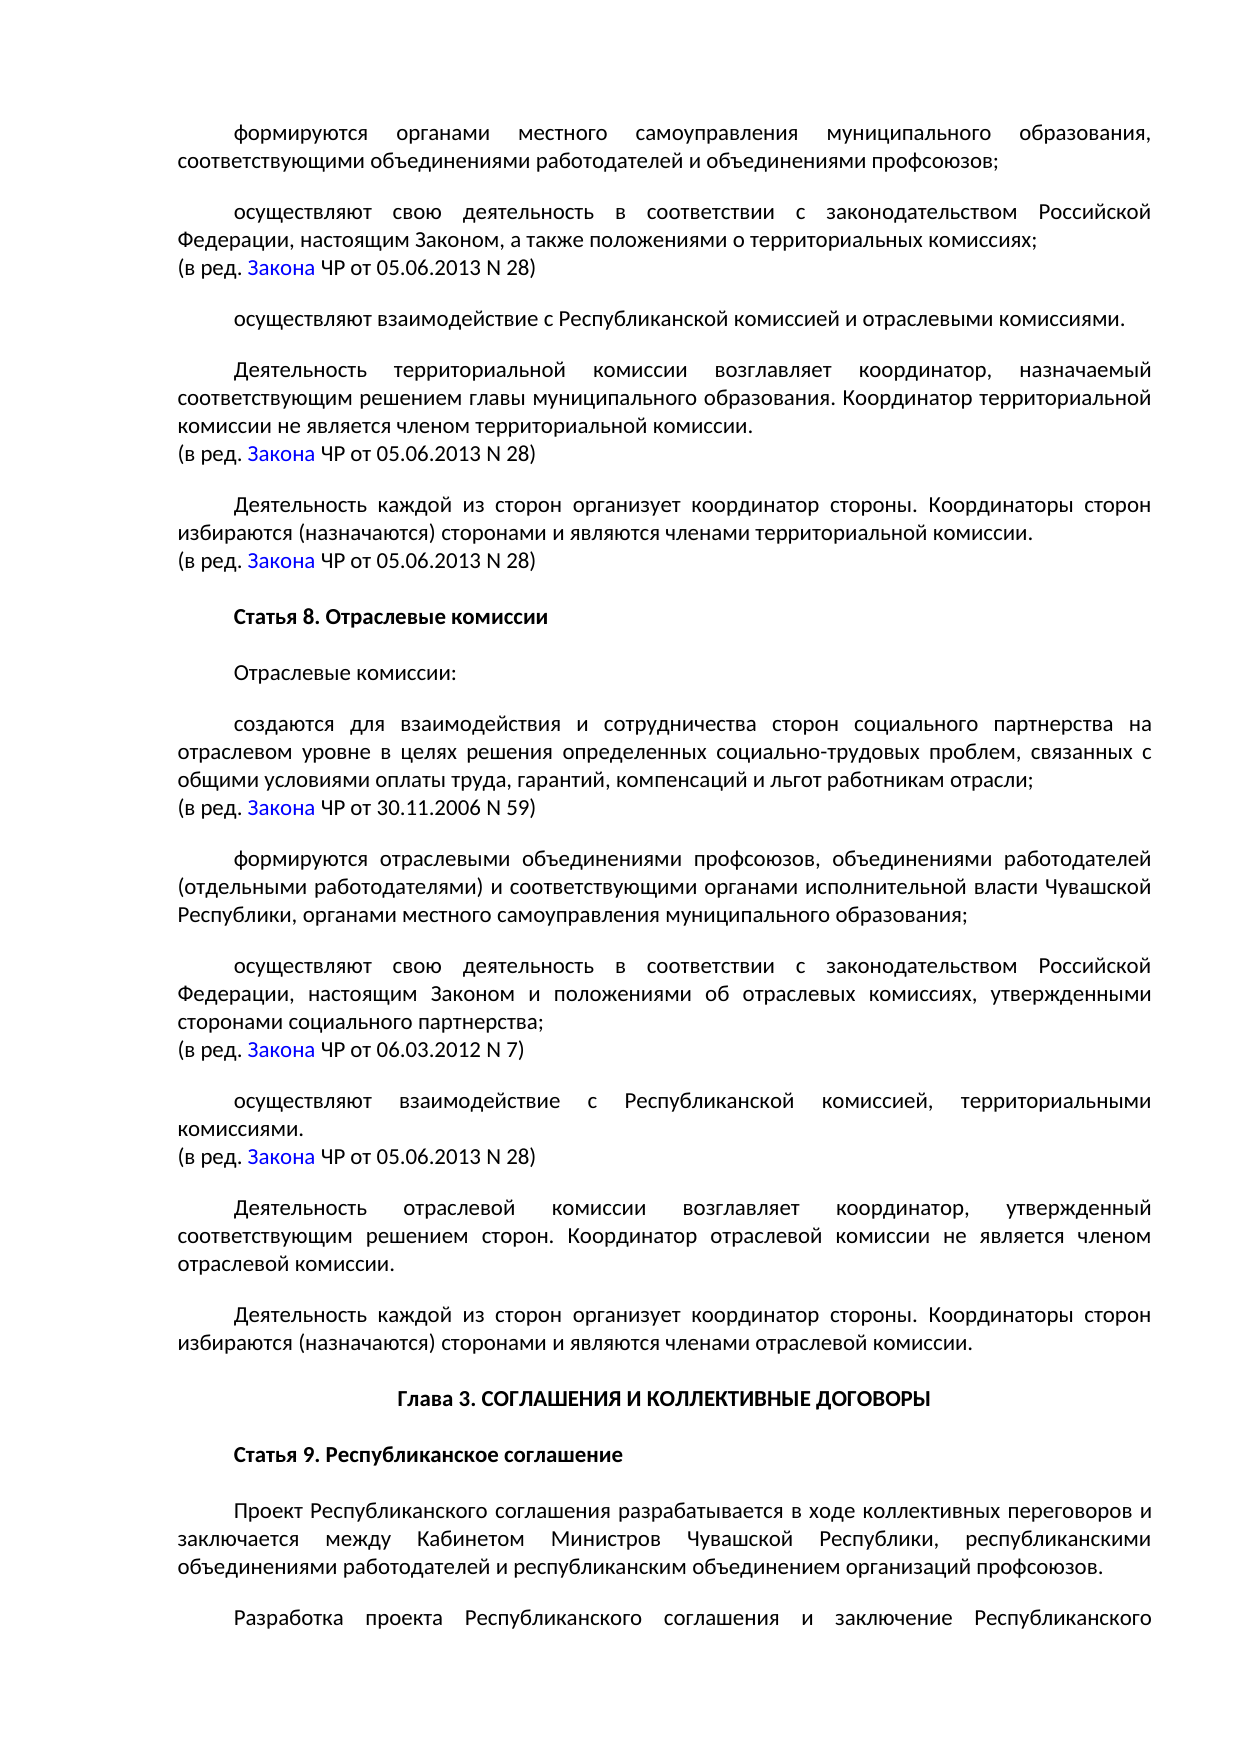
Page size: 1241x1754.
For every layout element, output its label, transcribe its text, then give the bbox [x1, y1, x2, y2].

text осуществляют взаимодействие с Республиканской комиссией и отраслевыми комиссиями. [177, 304, 1152, 332]
text (в ред. Закона ЧР от 05.06.2013 N 28) [177, 253, 1152, 281]
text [177, 1603, 1152, 1631]
title Статья 8. Отраслевые комиссии [177, 602, 1152, 630]
text осуществляют свою деятельность в соответствии с законодательством Российской Федерации, настоящим Законом и положениями об отраслевых комиссиях, утвержденными сторонами социального партнерства; [177, 951, 1152, 1035]
text (в ред. Закона ЧР от 05.06.2013 N 28) [177, 439, 1152, 467]
text Деятельность каждой из сторон организует координатор стороны. Координаторы сторон избираются (назначаются) сторонами и являются членами отраслевой комиссии. [177, 1300, 1152, 1356]
title Глава 3. СОГЛАШЕНИЯ И КОЛЛЕКТИВНЫЕ ДОГОВОРЫ [177, 1384, 1152, 1412]
text Деятельность отраслевой комиссии возглавляет координатор, утвержденный соответствующим решением сторон. Координатор отраслевой комиссии не является членом отраслевой комиссии. [177, 1193, 1152, 1277]
text (в ред. Закона ЧР от 05.06.2013 N 28) [177, 1142, 1152, 1170]
text Отраслевые комиссии: [177, 658, 1152, 686]
text формируются органами местного самоуправления муниципального образования, соответствующими объединениями работодателей и объединениями профсоюзов; [177, 118, 1152, 174]
text осуществляют свою деятельность в соответствии с законодательством Российской Федерации, настоящим Законом, а также положениями о территориальных комиссиях; [177, 197, 1152, 253]
text формируются отраслевыми объединениями профсоюзов, объединениями работодателей (отдельными работодателями) и соответствующими органами исполнительной власти Чувашской Республики, органами местного самоуправления муниципального образования; [177, 844, 1152, 928]
text (в ред. Закона ЧР от 05.06.2013 N 28) [177, 546, 1152, 574]
text Проект Республиканского соглашения разрабатывается в ходе коллективных переговоров и заключается между Кабинетом Министров Чувашской Республики, республиканскими объединениями работодателей и республиканским объединением организаций профсоюзов. [177, 1496, 1152, 1580]
text Деятельность каждой из сторон организует координатор стороны. Координаторы сторон избираются (назначаются) сторонами и являются членами территориальной комиссии. [177, 490, 1152, 546]
text создаются для взаимодействия и сотрудничества сторон социального партнерства на отраслевом уровне в целях решения определенных социально-трудовых проблем, связанных с общими условиями оплаты труда, гарантий, компенсаций и льгот работникам отрасли; [177, 709, 1152, 793]
text (в ред. Закона ЧР от 30.11.2006 N 59) [177, 793, 1152, 821]
text Деятельность территориальной комиссии возглавляет координатор, назначаемый соответствующим решением главы муниципального образования. Координатор территориальной комиссии не является членом территориальной комиссии. [177, 355, 1152, 439]
text осуществляют взаимодействие с Республиканской комиссией, территориальными комиссиями. [177, 1086, 1152, 1142]
text (в ред. Закона ЧР от 06.03.2012 N 7) [177, 1035, 1152, 1063]
title Статья 9. Республиканское соглашение [177, 1440, 1152, 1468]
